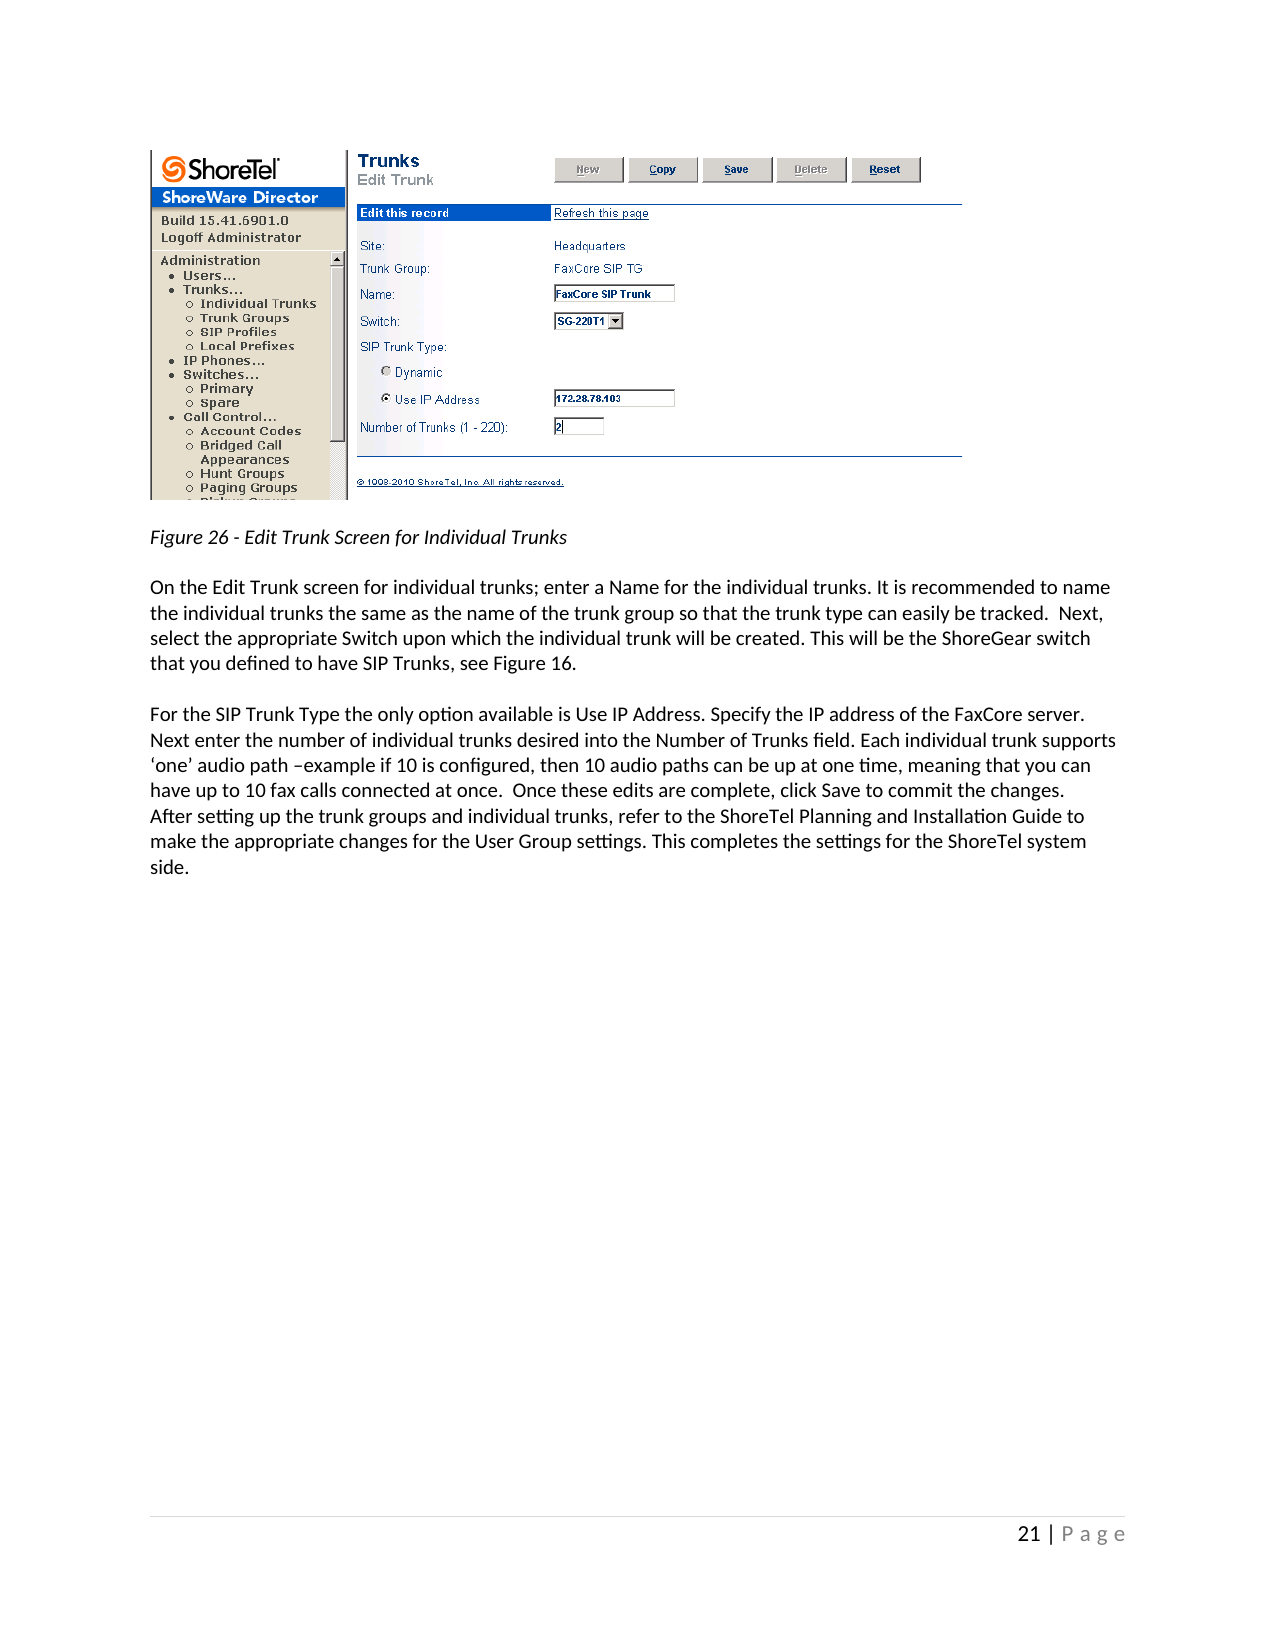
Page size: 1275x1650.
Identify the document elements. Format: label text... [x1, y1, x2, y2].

text Next enter the number of individual trunks desired into the Number of Trunks field. Each individual trunk supports ‘one’ audio path –example if 10 is configured, then 10 audio paths can be up at one time, meaning that you can have up to 10 fax calls connected at once. Once these edits are complete, click Save to commit the changes. After setting up the trunk groups and individual trunks, refer to the ShoreTel Planning and Installation Guide to make the appropriate changes for the User Group settings. This completes the settings for the ShoreTel system side. [150, 727, 1125, 928]
text On the Edit Trunk screen for individual trunks; enter a Name for the individual trunks. It is recommended to name the individual trunks the same as the name of the trunk group so that the trunk type can easily be tracked. Next, select the appropriate Switch upon which the individual trunk will be created. This will be the ShoreGear switch that you defined to have SIP Trunks, see Figure 16. [150, 574, 1125, 676]
picture [150, 150, 963, 500]
text Figure 26 - Edit Trunk Screen for Individual Trunks [150, 524, 1125, 550]
text For the SIP Trunk Type the only option available is Use IP Address. Specify the IP address of the FaxCore server. [150, 676, 1125, 727]
